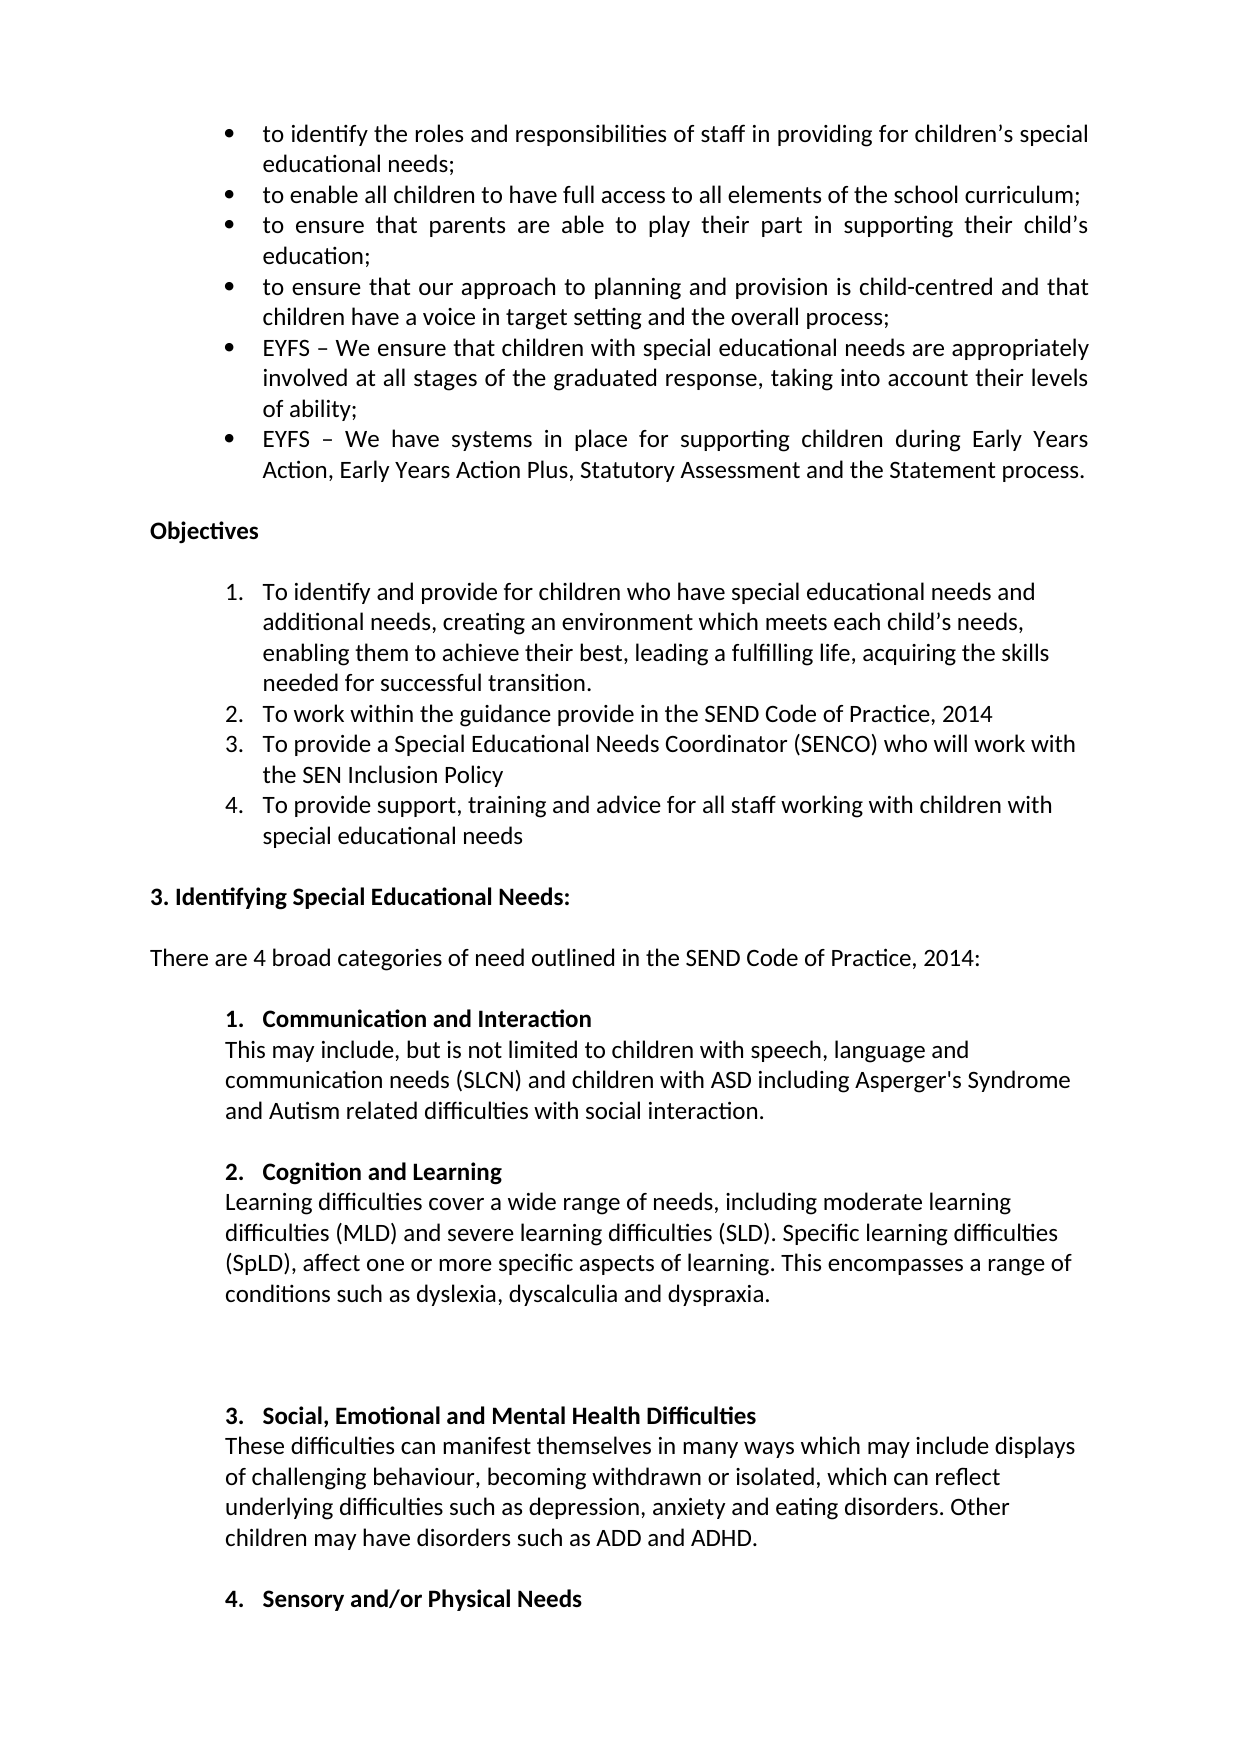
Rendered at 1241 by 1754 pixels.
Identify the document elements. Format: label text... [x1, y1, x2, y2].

list To work within the guidance provide in the SEND Code of Practice, 2014 [225, 698, 1090, 728]
list EYFS – We have systems in place for supporting children during Early Years Action, Early Years Action Plus, Statutory Assessment and the Statement process. [225, 423, 1090, 484]
text There are 4 broad categories of need outlined in the SEND Code of Practice, 2014: [150, 942, 1090, 973]
list to enable all children to have full access to all elements of the school curriculum; [225, 179, 1090, 210]
text Objectives [150, 515, 1090, 545]
list To provide a Special Educational Needs Coordinator (SENCO) who will work with the SEN Inclusion Policy [225, 728, 1090, 789]
list To identify and provide for children who have special educational needs and additional needs, creating an environment which meets each child’s needs, enabling them to achieve their best, leading a fulfilling life, acquiring the skills needed for successful transition. [225, 576, 1090, 698]
list Social, Emotional and Mental Health Difficulties [225, 1400, 1090, 1431]
text These difficulties can manifest themselves in many ways which may include displays of challenging behaviour, becoming withdrawn or isolated, which can reflect underlying difficulties such as depression, anxiety and eating disorders. Other children may have disorders such as ADD and ADHD. [225, 1431, 1090, 1553]
text This may include, but is not limited to children with speech, language and communication needs (SLCN) and children with ASD including Asperger's Syndrome and Autism related difficulties with social interaction. [225, 1034, 1090, 1125]
list Cognition and Learning [225, 1156, 1090, 1186]
list to identify the roles and responsibilities of staff in providing for children’s special educational needs; [225, 118, 1090, 179]
list to ensure that our approach to planning and provision is child-centred and that children have a voice in target setting and the overall process; [225, 271, 1090, 332]
list to ensure that parents are able to play their part in supporting their child’s education; [225, 210, 1090, 271]
list To provide support, training and advice for all staff working with children with special educational needs [225, 789, 1090, 851]
list EYFS – We ensure that children with special educational needs are appropriately involved at all stages of the graduated response, taking into account their levels of ability; [225, 332, 1090, 423]
list Communication and Interaction [225, 1003, 1090, 1034]
list Sensory and/or Physical Needs [225, 1583, 1090, 1614]
text Learning difficulties cover a wide range of needs, including moderate learning difficulties (MLD) and severe learning difficulties (SLD). Specific learning difficulties (SpLD), affect one or more specific aspects of learning. This encompasses a range of conditions such as dyslexia, dyscalculia and dyspraxia. [225, 1186, 1090, 1308]
text 3. Identifying Special Educational Needs: [150, 881, 1090, 912]
